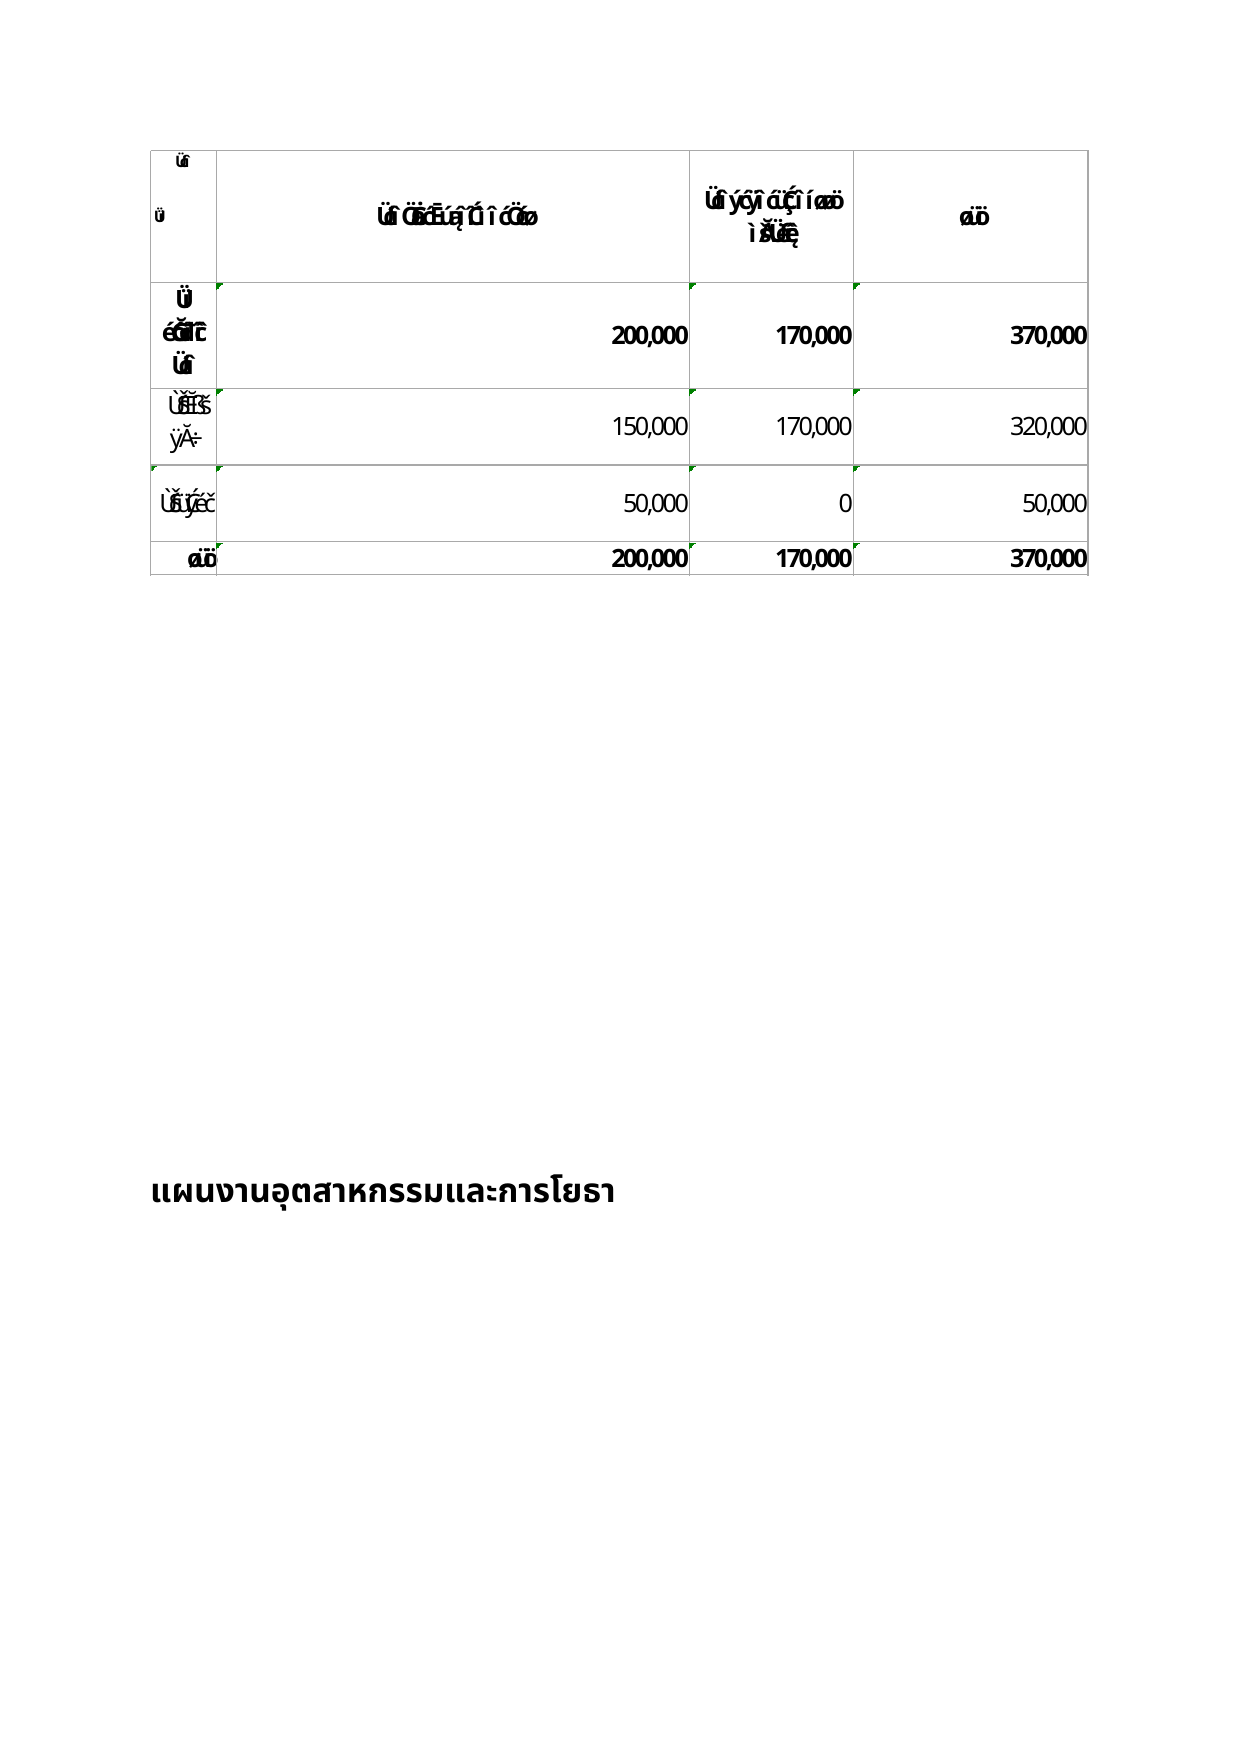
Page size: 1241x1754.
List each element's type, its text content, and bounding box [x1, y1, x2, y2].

text แผนงานอุตสาหกรรมและการโยธา [150, 1167, 1090, 1218]
